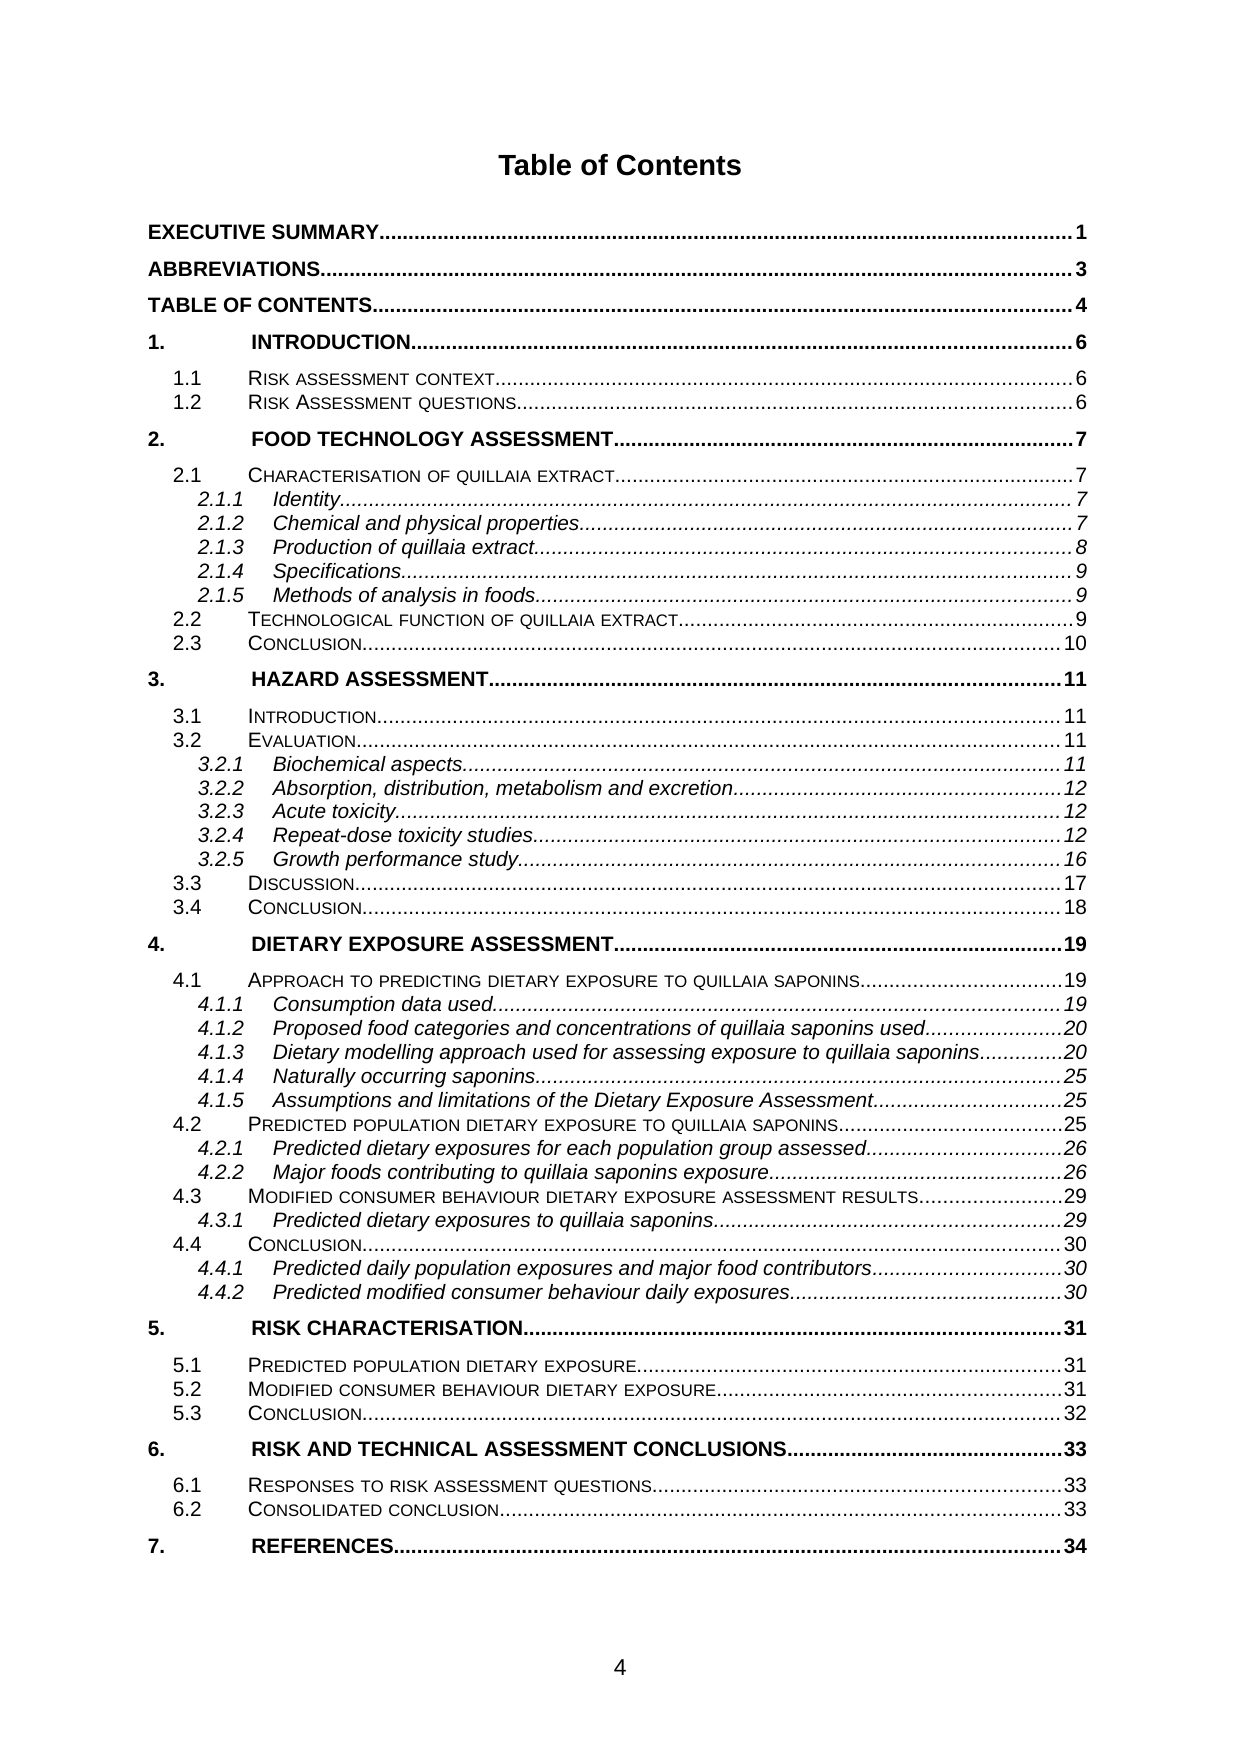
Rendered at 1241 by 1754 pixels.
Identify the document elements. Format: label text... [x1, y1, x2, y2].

text 2.1.1 Identity 7 [198, 487, 1092, 511]
text 5. RISK CHARACTERISATION 31 [148, 1316, 1092, 1340]
text 2.3 Conclusion 10 [173, 631, 1092, 654]
text 2.2 Technological function of quillaia extract 9 [173, 607, 1092, 631]
text 4.1.1 Consumption data used 19 [198, 992, 1092, 1016]
subtitle Table of Contents [148, 148, 1092, 181]
text 5.1 Predicted population dietary exposure 31 [173, 1352, 1092, 1376]
text 2.1 Characterisation of quillaia extract 7 [173, 463, 1092, 487]
text 4.1.2 Proposed food categories and concentrations of quillaia saponins used 20 [198, 1016, 1092, 1040]
text Executive Summary 1 [148, 220, 1092, 244]
text 4.1.4 Naturally occurring saponins 25 [198, 1064, 1092, 1088]
text 2.1.4 Specifications 9 [198, 559, 1092, 583]
text 4.2.1 Predicted dietary exposures for each population group assessed 26 [198, 1136, 1092, 1160]
text 1.1 Risk assessment context 6 [173, 366, 1092, 390]
text 6.2 Consolidated conclusion 33 [173, 1497, 1092, 1521]
text 6. RISK AND TECHNICAL ASSESSMENT CONCLUSIONS 33 [148, 1437, 1092, 1461]
text 4.1.3 Dietary modelling approach used for assessing exposure to quillaia saponins 20 [198, 1040, 1092, 1064]
text 3.4 Conclusion 18 [173, 895, 1092, 919]
text 4.4.1 Predicted daily population exposures and major food contributors 30 [198, 1256, 1092, 1279]
text 3.1 Introduction 11 [173, 703, 1092, 727]
text 6.1 Responses to risk assessment questions 33 [173, 1473, 1092, 1497]
text 1. INTRODUCTION 6 [148, 329, 1092, 353]
text 4.2.2 Major foods contributing to quillaia saponins exposure 26 [198, 1160, 1092, 1184]
text 3.2.3 Acute toxicity 12 [198, 799, 1092, 823]
text 5.2 Modified consumer behaviour dietary exposure 31 [173, 1376, 1092, 1400]
text 7. REFERENCES 34 [148, 1534, 1092, 1558]
text 1.2 Risk Assessment questions 6 [173, 390, 1092, 414]
text 4.3.1 Predicted dietary exposures to quillaia saponins 29 [198, 1208, 1092, 1232]
text 3.3 Discussion 17 [173, 871, 1092, 895]
text 4.3 Modified consumer behaviour dietary exposure assessment results 29 [173, 1184, 1092, 1208]
text 3.2.1 Biochemical aspects 11 [198, 751, 1092, 775]
text 2. FOOD TECHNOLOGY ASSESSMENT 7 [148, 426, 1092, 450]
text 3.2.2 Absorption, distribution, metabolism and excretion 12 [198, 775, 1092, 799]
text 3.2.5 Growth performance study 16 [198, 847, 1092, 871]
text 3.2 Evaluation 11 [173, 727, 1092, 751]
text 5.3 Conclusion 32 [173, 1400, 1092, 1424]
text 4.4 Conclusion 30 [173, 1232, 1092, 1256]
text 2.1.3 Production of quillaia extract 8 [198, 535, 1092, 559]
text 4.1.5 Assumptions and limitations of the Dietary Exposure Assessment 25 [198, 1088, 1092, 1112]
text 3.2.4 Repeat-dose toxicity studies 12 [198, 823, 1092, 847]
text 4.2 Predicted population dietary exposure to quillaia saponins 25 [173, 1112, 1092, 1136]
text 3. HAZARD ASSESSMENT 11 [148, 667, 1092, 691]
text Abbreviations 3 [148, 257, 1092, 281]
text 4.1 Approach to predicting dietary exposure to quillaia saponins 19 [173, 968, 1092, 992]
text Table of Contents 4 [148, 293, 1092, 317]
text 4.4.2 Predicted modified consumer behaviour daily exposures 30 [198, 1279, 1092, 1303]
text 4. DIETARY EXPOSURE ASSESSMENT 19 [148, 932, 1092, 956]
text 2.1.5 Methods of analysis in foods 9 [198, 583, 1092, 607]
text 2.1.2 Chemical and physical properties 7 [198, 511, 1092, 535]
